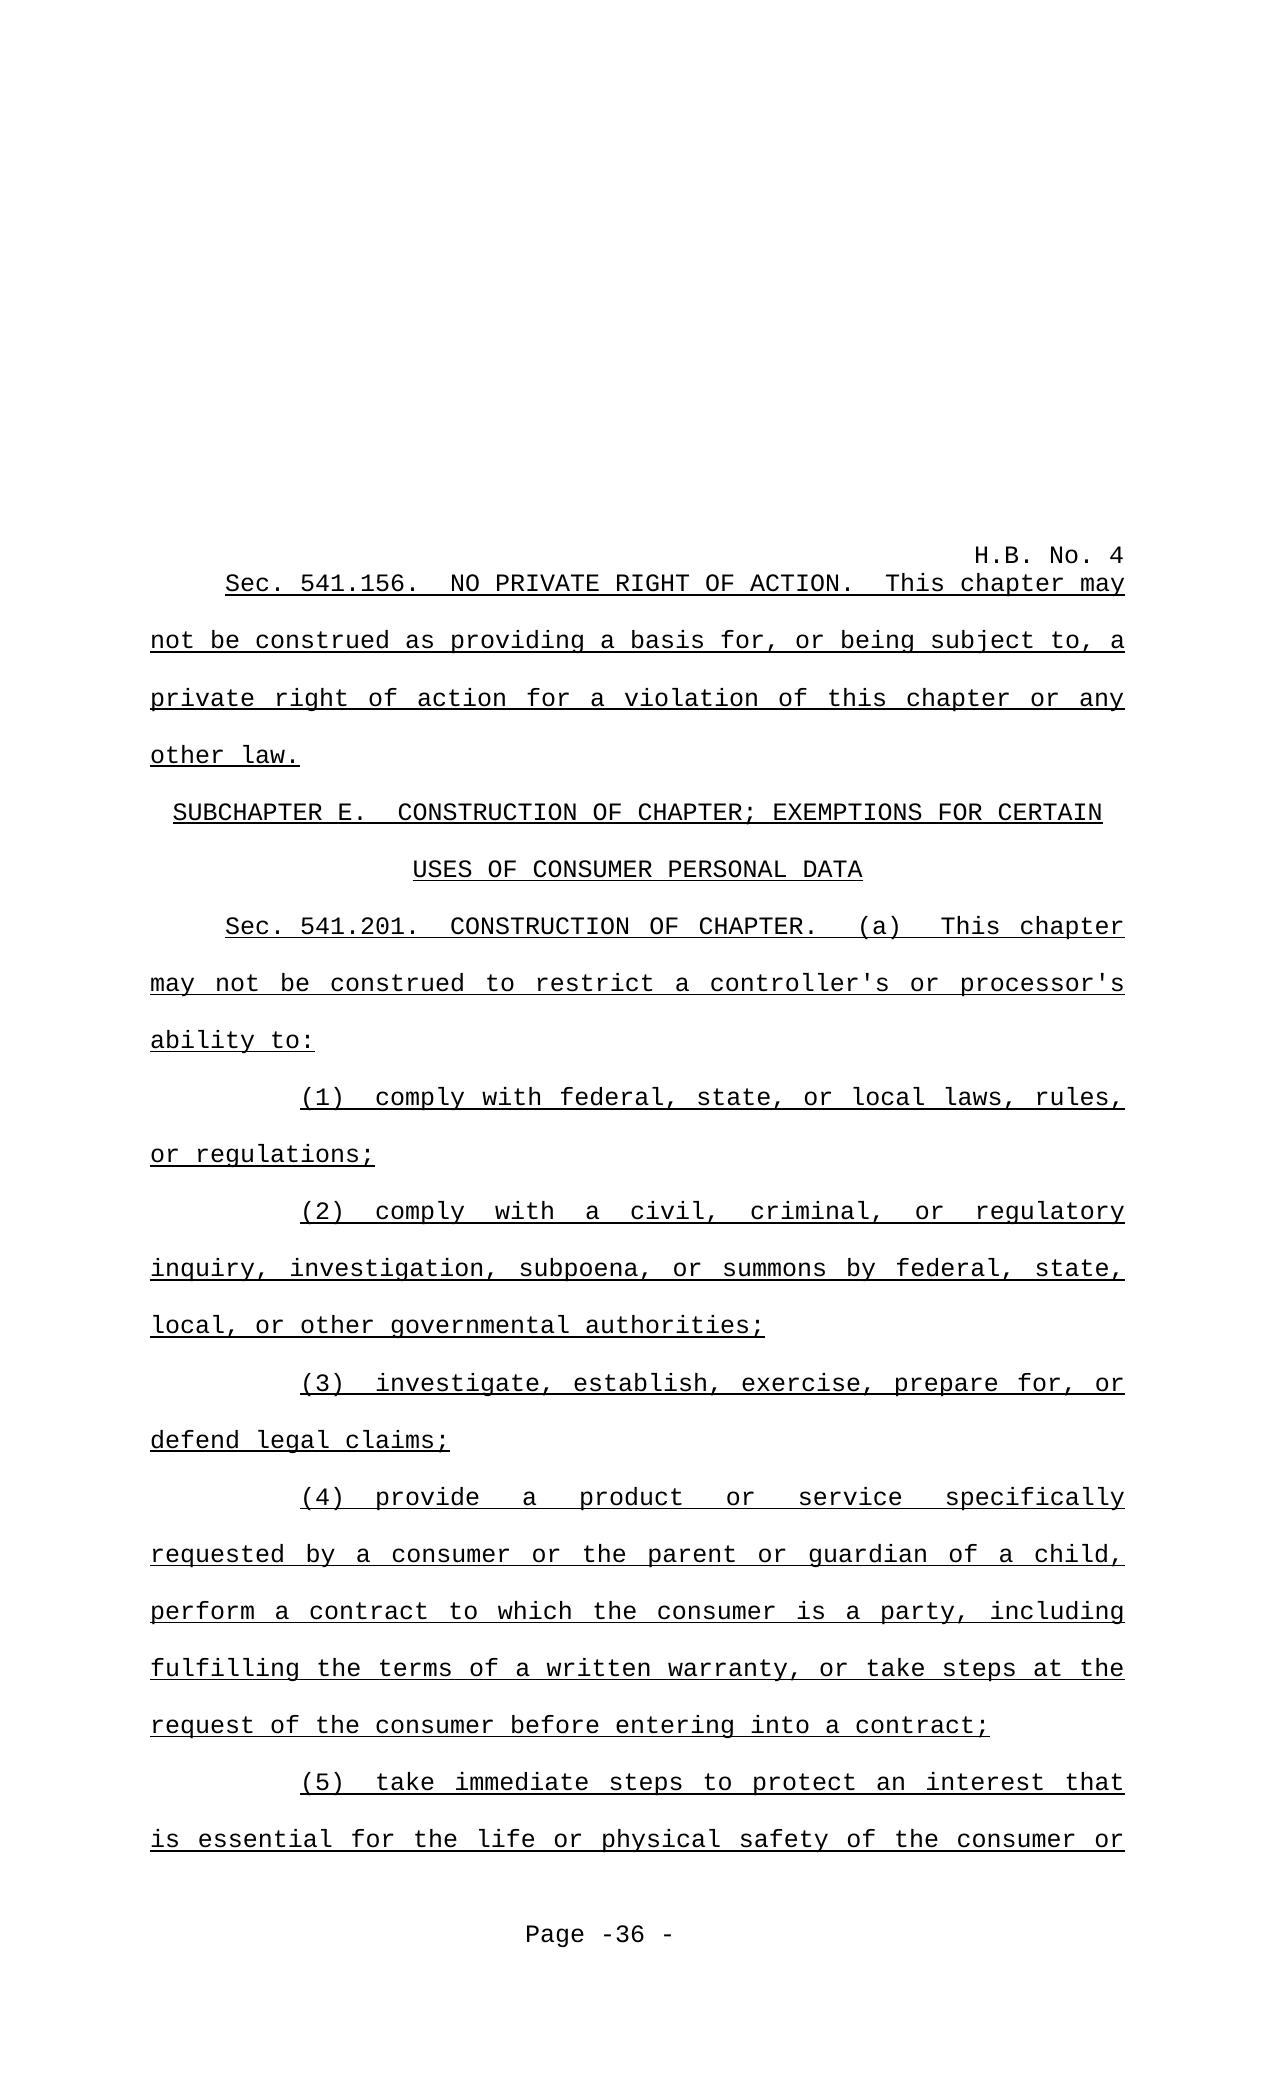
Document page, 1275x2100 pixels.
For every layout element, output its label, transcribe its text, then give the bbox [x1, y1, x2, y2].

text (1) comply with federal, state, or local laws, rules, or regulations; [150, 1084, 1125, 1170]
text Sec. 541.201. CONSTRUCTION OF CHAPTER. (a) This chapter may not be construed to restrict a controller's or processor's ability to: [150, 913, 1125, 994]
text (3) investigate, establish, exercise, prepare for, or defend legal claims; [150, 1370, 1125, 1456]
text Sec. 541.201. CONSTRUCTION OF CHAPTER. (a) This chapter may not be construed to restrict a controller's or processor's ability to: [150, 995, 1125, 1056]
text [150, 1769, 1125, 1850]
text Sec. 541.156. NO PRIVATE RIGHT OF ACTION. This chapter may not be construed as providing a basis for, or being subject to, a private right of action for a violation of this chapter or any other law. [150, 653, 1125, 708]
text SUBCHAPTER E. CONSTRUCTION OF CHAPTER; EXEMPTIONS FOR CERTAIN USES OF CONSUMER PERSONAL DATA [150, 799, 1125, 885]
text (2) comply with a civil, criminal, or regulatory inquiry, investigation, subpoena, or summons by federal, state, local, or other governmental authorities; [150, 1281, 1125, 1341]
text Sec. 541.156. NO PRIVATE RIGHT OF ACTION. This chapter may not be construed as providing a basis for, or being subject to, a private right of action for a violation of this chapter or any other law. [150, 571, 1125, 651]
text (4) provide a product or service specifically requested by a consumer or the parent or guardian of a child, perform a contract to which the consumer is a party, including fulfilling the terms of a written warranty, or take steps at the request of the consumer before entering into a contract; [150, 1566, 1125, 1622]
text (4) provide a product or service specifically requested by a consumer or the parent or guardian of a child, perform a contract to which the consumer is a party, including fulfilling the terms of a written warranty, or take steps at the request of the consumer before entering into a contract; [150, 1623, 1125, 1679]
text (4) provide a product or service specifically requested by a consumer or the parent or guardian of a child, perform a contract to which the consumer is a party, including fulfilling the terms of a written warranty, or take steps at the request of the consumer before entering into a contract; [150, 1680, 1125, 1741]
text Sec. 541.156. NO PRIVATE RIGHT OF ACTION. This chapter may not be construed as providing a basis for, or being subject to, a private right of action for a violation of this chapter or any other law. [150, 710, 1125, 771]
text (2) comply with a civil, criminal, or regulatory inquiry, investigation, subpoena, or summons by federal, state, local, or other governmental authorities; [150, 1199, 1125, 1279]
text (4) provide a product or service specifically requested by a consumer or the parent or guardian of a child, perform a contract to which the consumer is a party, including fulfilling the terms of a written warranty, or take steps at the request of the consumer before entering into a contract; [150, 1484, 1125, 1565]
